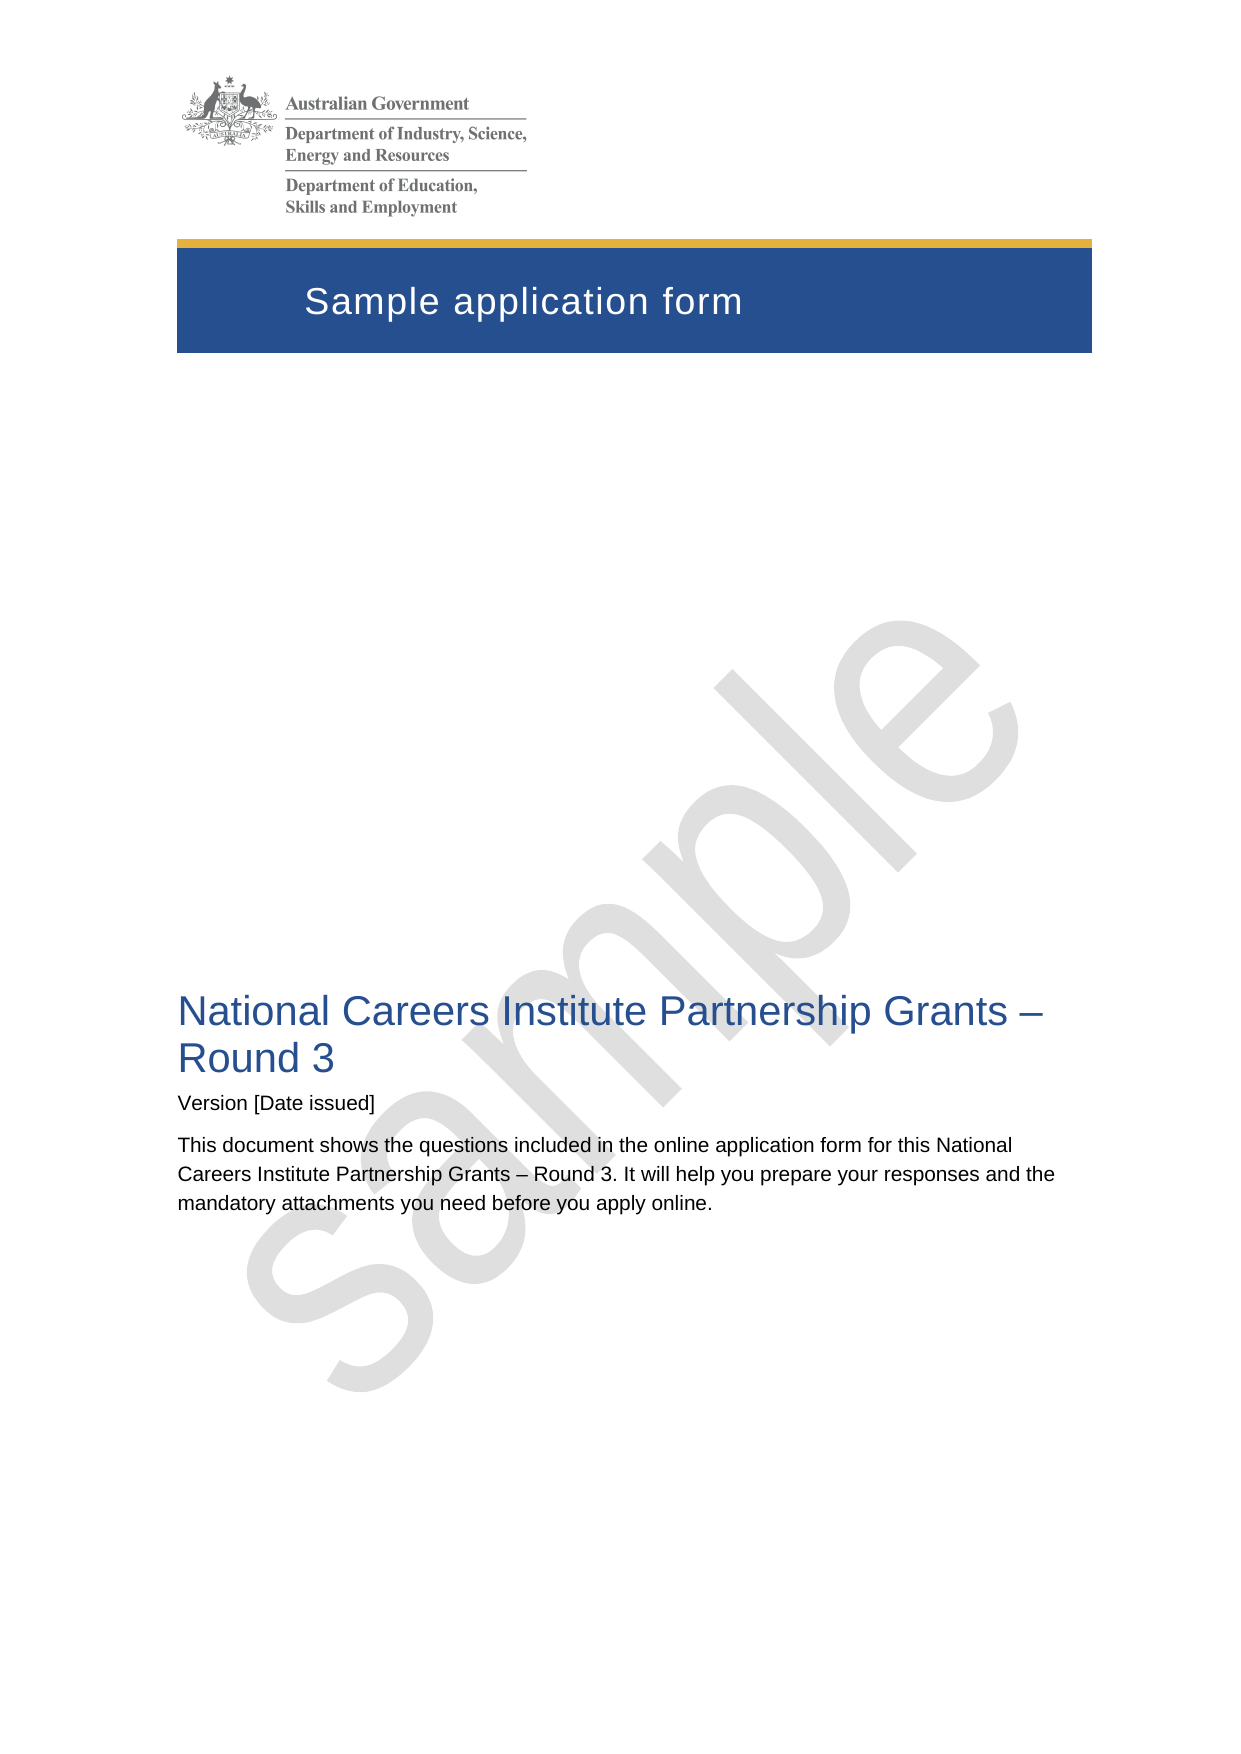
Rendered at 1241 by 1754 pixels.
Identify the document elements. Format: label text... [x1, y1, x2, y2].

text This document shows the questions included in the online application form for this National Careers Institute Partnership Grants – Round 3. It will help you prepare your responses and the mandatory attachments you need before you apply online. [177, 1128, 1092, 1215]
picture [177, 73, 1093, 235]
subtitle National Careers Institute Partnership Grants – Round 3 [177, 986, 1092, 1082]
text Version [Date issued] [177, 1086, 1092, 1115]
